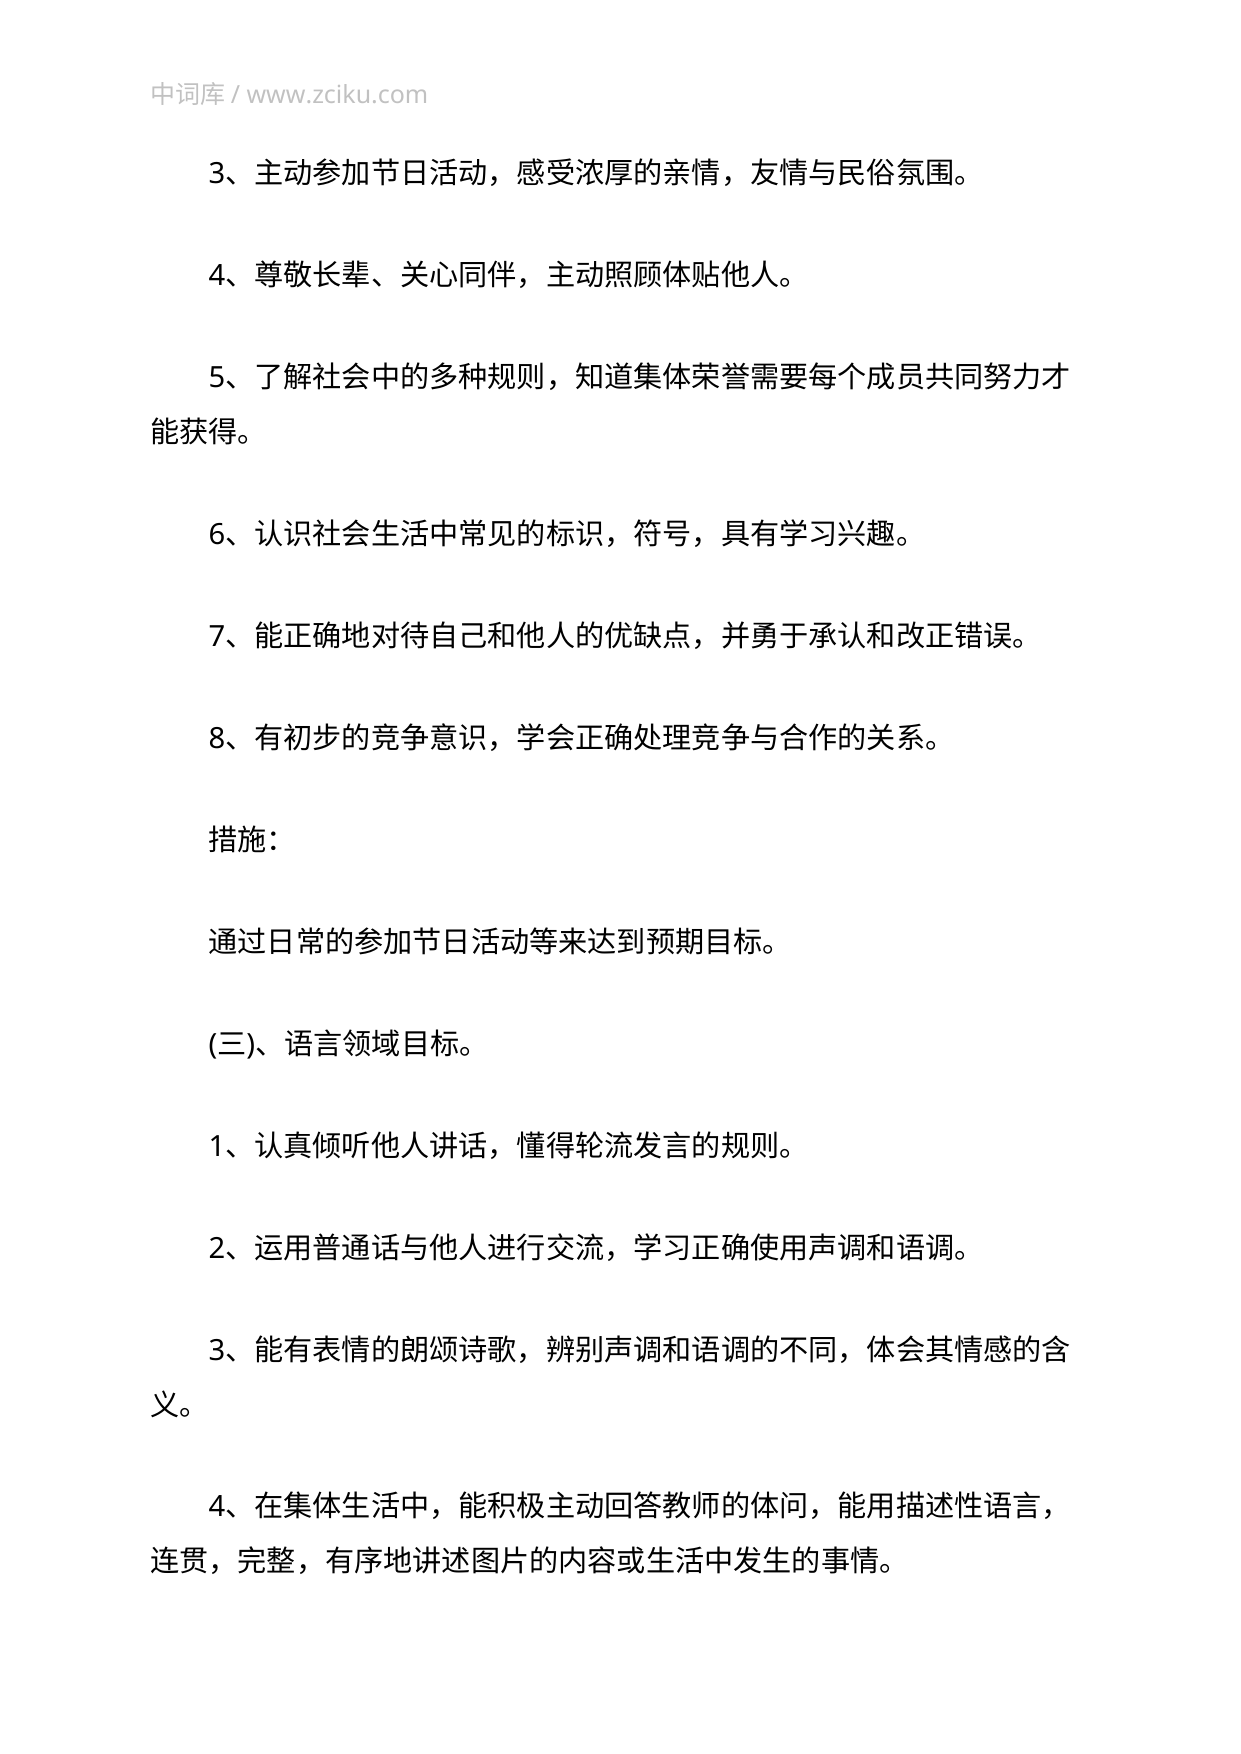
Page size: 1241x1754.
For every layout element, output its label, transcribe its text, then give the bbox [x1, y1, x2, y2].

text 2、运用普通话与他人进行交流，学习正确使用声调和语调。 [150, 1224, 1090, 1267]
text 通过日常的参加节日活动等来达到预期目标。 [150, 918, 1090, 961]
text 4、在集体生活中，能积极主动回答教师的体问，能用描述性语言，连贯，完整，有序地讲述图片的内容或生活中发生的事情。 [150, 1483, 1090, 1580]
text 3、能有表情的朗颂诗歌，辨别声调和语调的不同，体会其情感的含义。 [150, 1326, 1090, 1423]
text (三)、语言领域目标。 [150, 1020, 1090, 1063]
text 8、有初步的竞争意识，学会正确处理竞争与合作的关系。 [150, 715, 1090, 757]
text 3、主动参加节日活动，感受浓厚的亲情，友情与民俗氛围。 [150, 150, 1090, 192]
text 4、尊敬长辈、关心同伴，主动照顾体贴他人。 [150, 252, 1090, 294]
text 5、了解社会中的多种规则，知道集体荣誉需要每个成员共同努力才能获得。 [150, 354, 1090, 451]
text 6、认识社会生活中常见的标识，符号，具有学习兴趣。 [150, 511, 1090, 553]
text 7、能正确地对待自己和他人的优缺点，并勇于承认和改正错误。 [150, 613, 1090, 655]
text 1、认真倾听他人讲话，懂得轮流发言的规则。 [150, 1122, 1090, 1164]
text 措施： [150, 817, 1090, 859]
